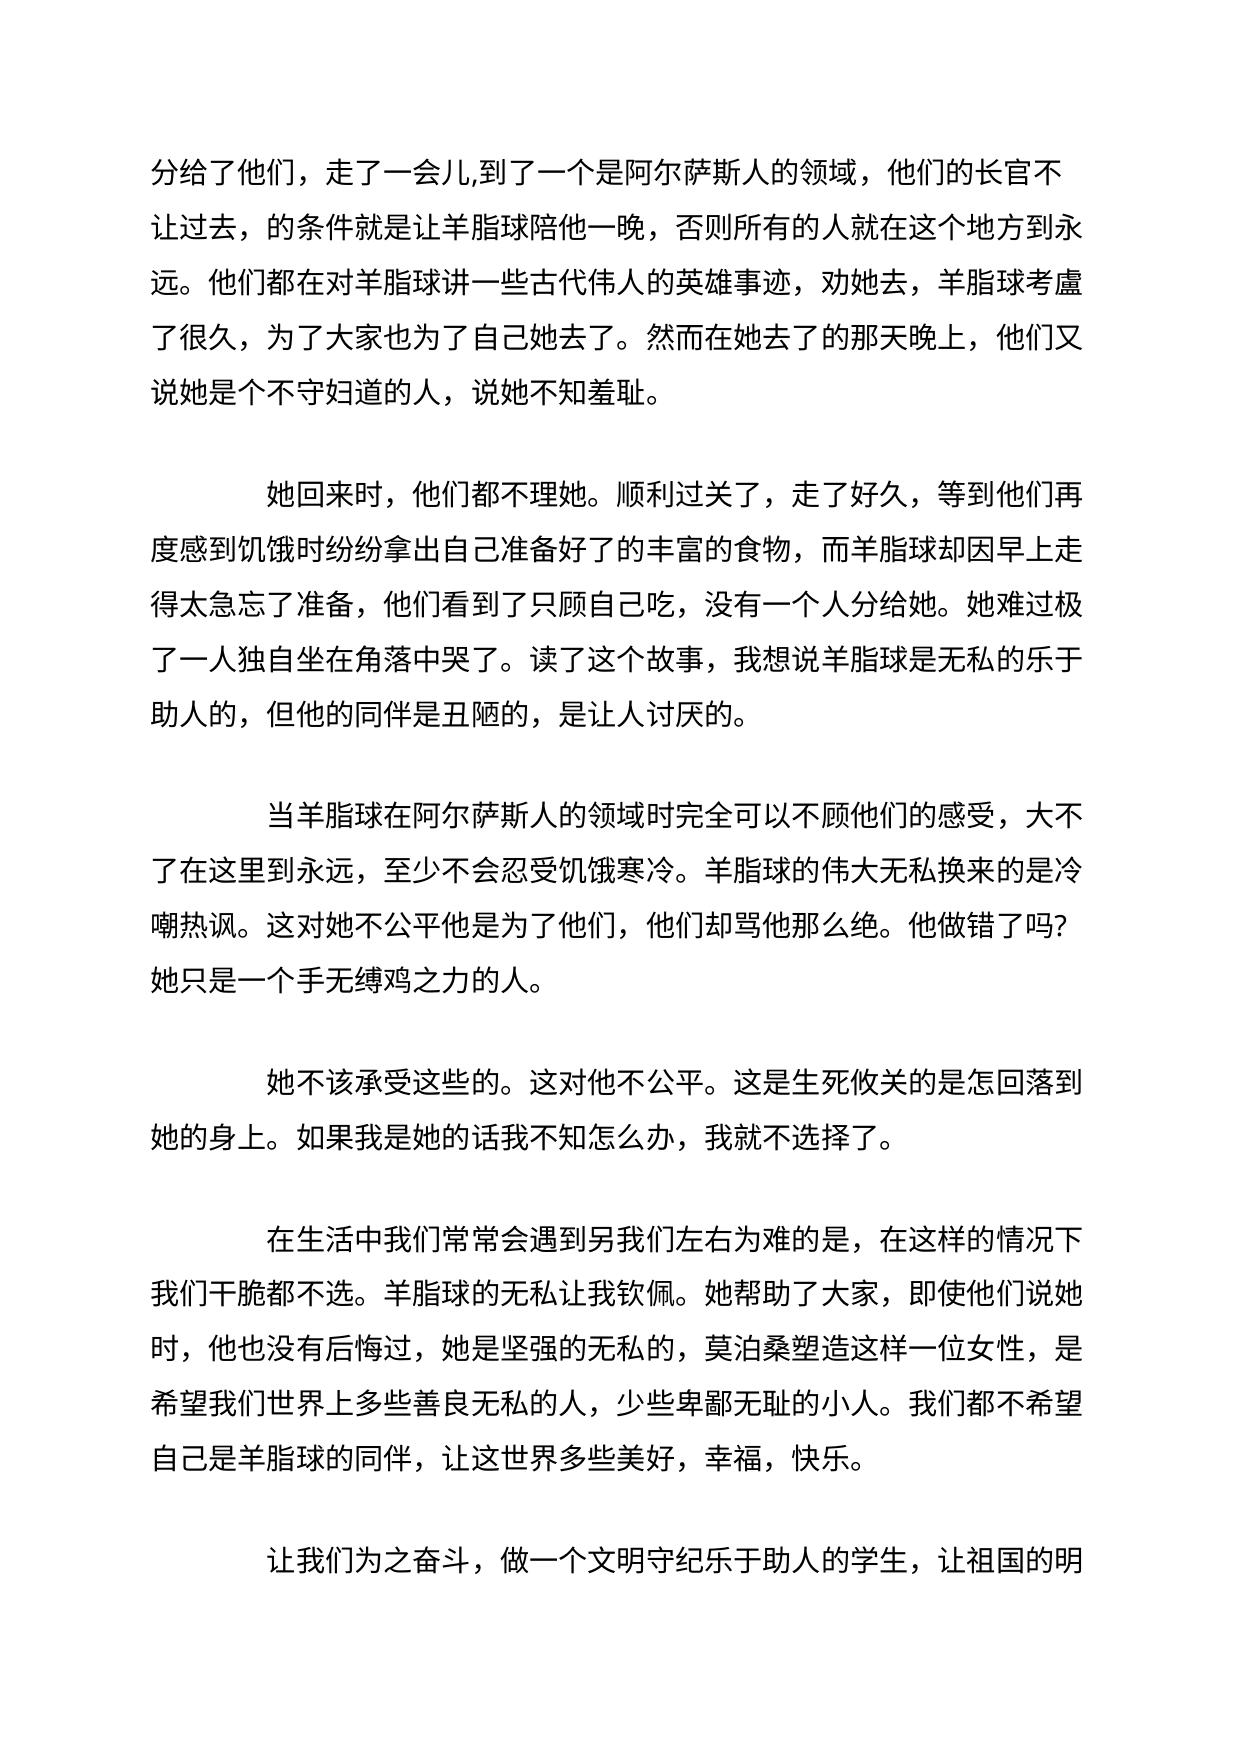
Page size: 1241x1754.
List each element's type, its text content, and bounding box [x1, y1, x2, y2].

text 当羊脂球在阿尔萨斯人的领域时完全可以不顾他们的感受，大不了在这里到永远，至少不会忍受饥饿寒冷。羊脂球的伟大无私换来的是冷嘲热讽。这对她不公平他是为了他们，他们却骂他那么绝。他做错了吗?她只是一个手无缚鸡之力的人。 [150, 793, 1090, 1000]
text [150, 150, 1090, 412]
text 她回来时，他们都不理她。顺利过关了，走了好久，等到他们再度感到饥饿时纷纷拿出自己准备好了的丰富的食物，而羊脂球却因早上走得太急忘了准备，他们看到了只顾自己吃，没有一个人分给她。她难过极了一人独自坐在角落中哭了。读了这个故事，我想说羊脂球是无私的乐于助人的，但他的同伴是丑陋的，是让人讨厌的。 [150, 471, 1090, 733]
text 她不该承受这些的。这对他不公平。这是生死攸关的是怎回落到她的身上。如果我是她的话我不知怎么办，我就不选择了。 [150, 1059, 1090, 1157]
text 在生活中我们常常会遇到另我们左右为难的是，在这样的情况下我们干脆都不选。羊脂球的无私让我钦佩。她帮助了大家，即使他们说她时，他也没有后悔过，她是坚强的无私的，莫泊桑塑造这样一位女性，是希望我们世界上多些善良无私的人，少些卑鄙无耻的小人。我们都不希望自己是羊脂球的同伴，让这世界多些美好，幸福，快乐。 [150, 1216, 1090, 1478]
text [150, 1537, 1090, 1580]
